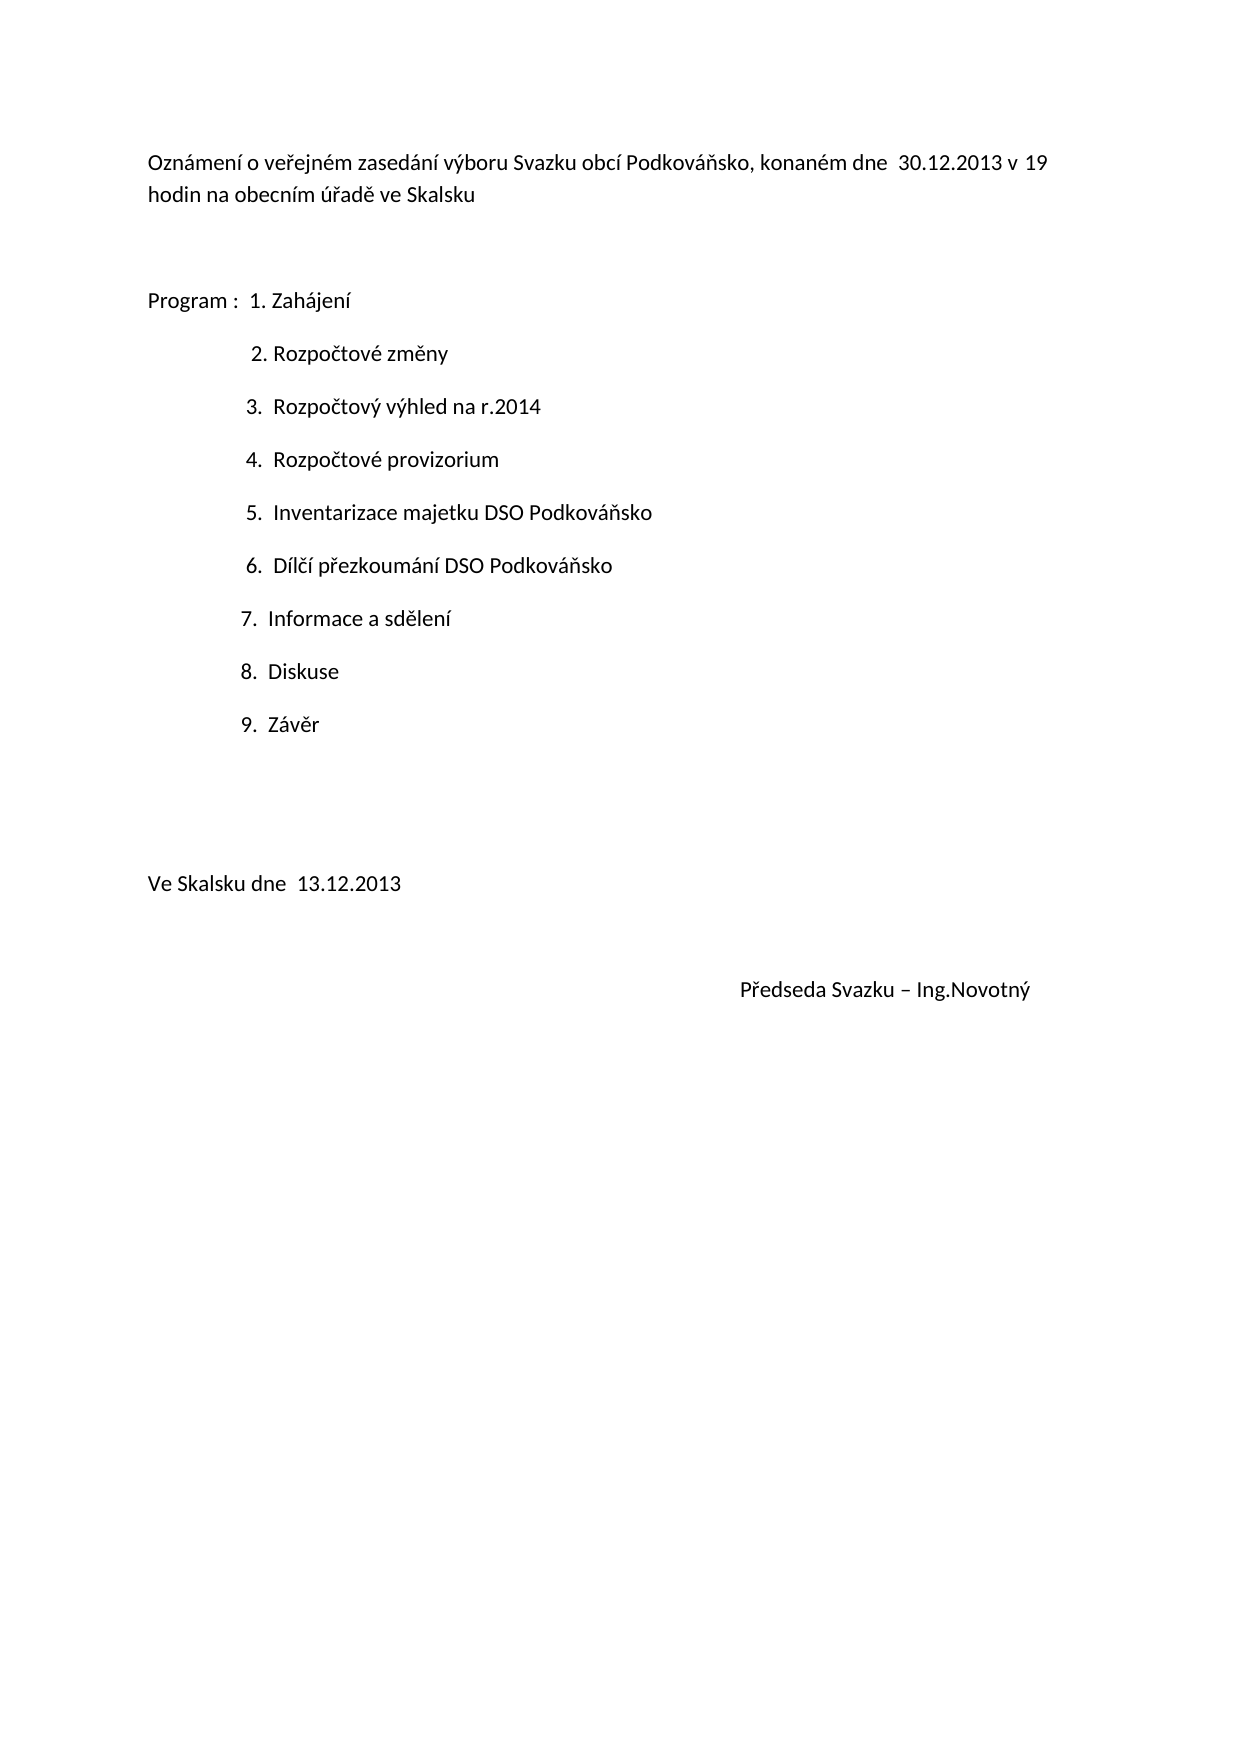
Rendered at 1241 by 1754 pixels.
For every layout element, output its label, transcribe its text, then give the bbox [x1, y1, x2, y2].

text Program : 1. Zahájení [148, 286, 1093, 314]
text 6. Dílčí přezkoumání DSO Podkováňsko [148, 551, 1093, 579]
text Předseda Svazku – Ing.Novotný [148, 975, 1093, 1003]
text 2. Rozpočtové změny [148, 339, 1093, 367]
text 7. Informace a sdělení [148, 604, 1093, 632]
text 3. Rozpočtový výhled na r.2014 [148, 392, 1093, 420]
text 4. Rozpočtové provizorium [148, 445, 1093, 473]
text Oznámení o veřejném zasedání výboru Svazku obcí Podkováňsko, konaném dne 30.12.2013 v 19 hodin na obecním úřadě ve Skalsku [148, 148, 1093, 208]
text 5. Inventarizace majetku DSO Podkováňsko [148, 498, 1093, 526]
text Ve Skalsku dne 13.12.2013 [148, 869, 1093, 897]
text 9. Závěr [148, 710, 1093, 738]
text 8. Diskuse [148, 657, 1093, 685]
